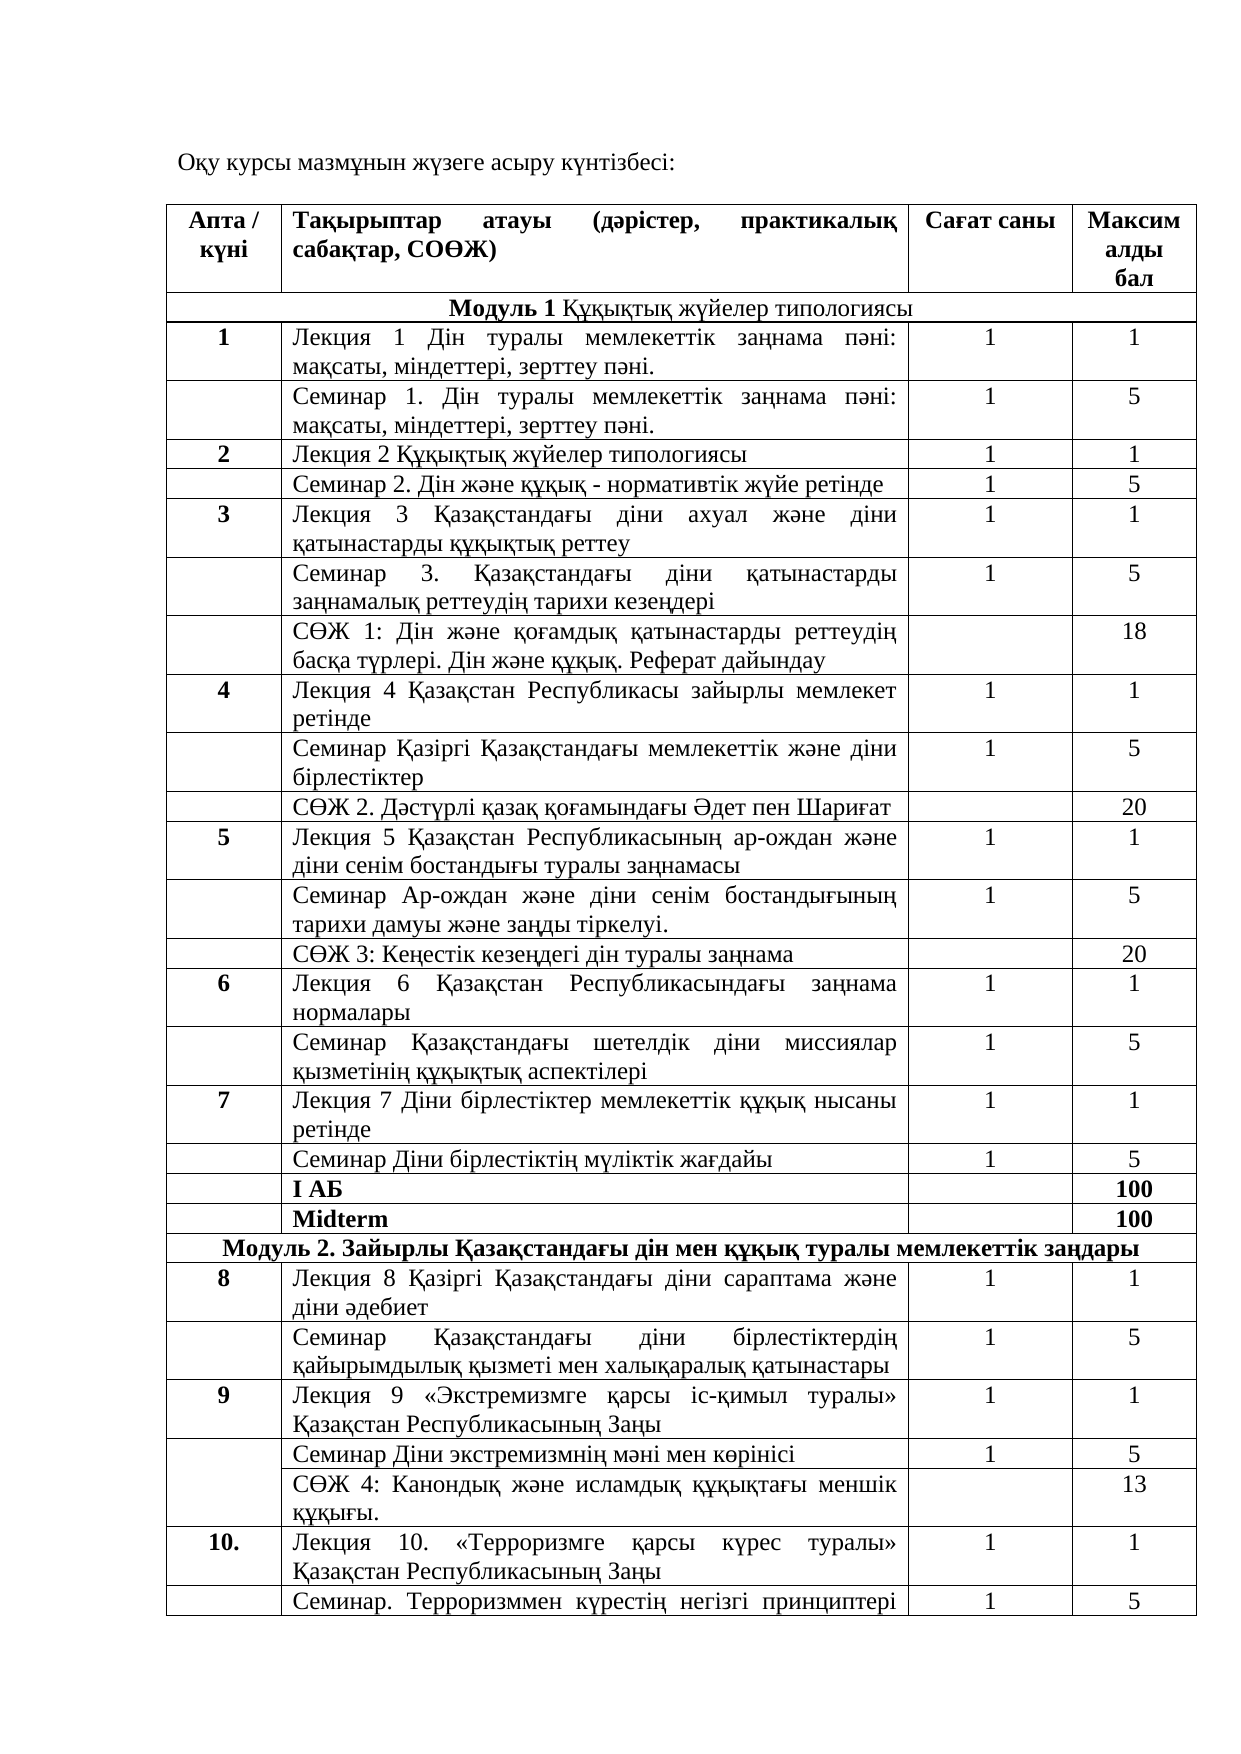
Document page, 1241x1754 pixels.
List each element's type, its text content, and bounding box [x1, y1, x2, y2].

table_cell 1 [909, 969, 1072, 1026]
table_cell 5 [1073, 1322, 1196, 1379]
table_cell 1 [1073, 499, 1196, 557]
table_cell [167, 381, 281, 438]
table_cell 4 [167, 675, 281, 732]
table_cell [909, 1204, 1072, 1232]
table_cell 5 [1073, 381, 1196, 438]
table_cell 1 [909, 499, 1072, 557]
table_cell Лекция 5 Қазақстан Республикасының ар-ождан және діни сенім бостандығы туралы заңнамасы [282, 822, 908, 879]
table_cell 1 [1073, 1380, 1196, 1438]
table_cell 1 [909, 469, 1072, 498]
table_cell 1 [909, 381, 1072, 438]
table_cell 1 [909, 1144, 1072, 1173]
table_cell Модуль 2. Зайырлы Қазақстандағы дін мен құқық туралы мемлекеттік заңдары [167, 1234, 1196, 1262]
table_cell 1 [909, 1086, 1072, 1143]
table_cell [167, 1027, 281, 1084]
table_cell [909, 1174, 1072, 1203]
table_cell Midterm [282, 1204, 908, 1232]
table_cell 100 [1073, 1204, 1196, 1232]
table_cell 10. [167, 1527, 281, 1585]
table_cell Семинар 1. Дін туралы мемлекеттік заңнама пәні: мақсаты, міндеттері, зерттеу пәні. [282, 381, 908, 438]
table_cell [167, 1204, 281, 1232]
table_cell [167, 939, 281, 967]
table_cell Семинар Діни экстремизмнің мәні мен көрінісі [282, 1439, 908, 1468]
table_cell Модуль 1 Құқықтық жүйелер типологиясы [167, 293, 1196, 321]
table_cell СӨЖ 2. Дәстүрлі қазақ қоғамындағы Әдет пен Шариғат [282, 792, 908, 821]
table_cell Лекция 1 Дін туралы мемлекеттік заңнама пәні: мақсаты, міндеттері, зерттеу пәні. [282, 323, 908, 380]
table_cell 1 [1073, 1527, 1196, 1585]
table_cell Лекция 10. «Терроризмге қарсы күрес туралы» Қазақстан Республикасының Заңы [282, 1527, 908, 1585]
table_cell [167, 558, 281, 615]
table_header Сағат саны [909, 205, 1072, 292]
table_cell 1 [1073, 1263, 1196, 1321]
table_cell 5 [1073, 469, 1196, 498]
text Оқу курсы мазмұнын жүзеге асыру күнтізбесі: [177, 147, 1152, 176]
table_cell [167, 792, 281, 821]
table_cell І АБ [282, 1174, 908, 1203]
table_cell 5 [1073, 1027, 1196, 1084]
table_cell 7 [167, 1086, 281, 1143]
table_cell Семинар Діни бірлестіктің мүліктік жағдайы [282, 1144, 908, 1173]
table_cell 1 [167, 323, 281, 380]
table_cell 5 [1073, 880, 1196, 938]
table_cell [167, 733, 281, 791]
table_cell Лекция 9 «Экстремизмге қарсы іс-қимыл туралы» Қазақстан Республикасының Заңы [282, 1380, 908, 1438]
table_cell Семинар Қазіргі Қазақстандағы мемлекеттік және діни бірлестіктер [282, 733, 908, 791]
table_cell 2 [167, 440, 281, 468]
table_cell 18 [1073, 616, 1196, 674]
table_cell 1 [1073, 323, 1196, 380]
table_cell 1 [909, 1586, 1072, 1614]
table_cell 1 [1073, 969, 1196, 1026]
table_cell 5 [1073, 1144, 1196, 1173]
table_header Максималды бал [1073, 205, 1196, 292]
table_cell 1 [909, 822, 1072, 879]
table_cell 5 [1073, 558, 1196, 615]
table_cell Семинар Қазақстандағы діни бірлестіктердің қайырымдылық қызметі мен халықаралық қатынастары [282, 1322, 908, 1379]
table_cell 20 [1073, 792, 1196, 821]
table_cell 1 [909, 733, 1072, 791]
table_cell 1 [909, 1527, 1072, 1585]
table_cell Лекция 6 Қазақстан Республикасындағы заңнама нормалары [282, 969, 908, 1026]
table_cell [167, 1586, 281, 1614]
table_cell [167, 1322, 281, 1379]
table_cell [909, 792, 1072, 821]
table_cell 1 [909, 1263, 1072, 1321]
table_cell 1 [909, 1027, 1072, 1084]
table_cell 5 [1073, 733, 1196, 791]
table_cell 1 [909, 880, 1072, 938]
table_cell [909, 1469, 1072, 1526]
table_cell Семинар Ар-ождан және діни сенім бостандығының тарихи дамуы және заңды тіркелуі. [282, 880, 908, 938]
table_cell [282, 1586, 908, 1614]
table_cell Лекция 3 Қазақстандағы діни ахуал және діни қатынастарды құқықтық реттеу [282, 499, 908, 557]
table_cell Лекция 8 Қазіргі Қазақстандағы діни сараптама және діни әдебиет [282, 1263, 908, 1321]
table_cell Семинар 3. Қазақстандағы діни қатынастарды заңнамалық реттеудің тарихи кезеңдері [282, 558, 908, 615]
table_cell 1 [1073, 1086, 1196, 1143]
table_cell 1 [1073, 675, 1196, 732]
table_cell [167, 1174, 281, 1203]
table_cell 1 [1073, 822, 1196, 879]
table_cell [909, 616, 1072, 674]
table_cell 1 [909, 323, 1072, 380]
table_cell 1 [909, 675, 1072, 732]
table_cell 8 [167, 1263, 281, 1321]
table_cell СӨЖ 3: Кеңестік кезеңдегі дін туралы заңнама [282, 939, 908, 967]
table_cell 9 [167, 1380, 281, 1438]
table_cell Лекция 4 Қазақстан Республикасы зайырлы мемлекет ретінде [282, 675, 908, 732]
table_cell [167, 1144, 281, 1173]
table_cell 1 [909, 440, 1072, 468]
table_cell 5 [1073, 1439, 1196, 1468]
table_header Тақырыптар атауы (дәрістер, практикалық сабақтар, СОӨЖ) [282, 205, 908, 292]
table_cell Семинар Қазақстандағы шетелдік діни миссиялар қызметінің құқықтық аспектілері [282, 1027, 908, 1084]
table_cell [167, 1439, 281, 1526]
table_cell Лекция 2 Құқықтық жүйелер типологиясы [282, 440, 908, 468]
table_cell СӨЖ 1: Дін және қоғамдық қатынастарды реттеудің басқа түрлері. Дін және құқық. Реферат дайындау [282, 616, 908, 674]
table_cell Семинар 2. Дін және құқық - нормативтік жүйе ретінде [282, 469, 908, 498]
table_cell 6 [167, 969, 281, 1026]
table_cell 100 [1073, 1174, 1196, 1203]
table_cell 1 [909, 1439, 1072, 1468]
table_cell [167, 616, 281, 674]
table_cell Лекция 7 Діни бірлестіктер мемлекеттік құқық нысаны ретінде [282, 1086, 908, 1143]
table_cell 3 [167, 499, 281, 557]
table_cell [909, 939, 1072, 967]
table_cell СӨЖ 4: Канондық және исламдық құқықтағы меншік құқығы. [282, 1469, 908, 1526]
table_cell 1 [909, 1380, 1072, 1438]
table_cell 1 [909, 558, 1072, 615]
table_cell 13 [1073, 1469, 1196, 1526]
table_cell 1 [909, 1322, 1072, 1379]
table_cell [167, 469, 281, 498]
table_cell 1 [1073, 440, 1196, 468]
table_cell 20 [1073, 939, 1196, 967]
table_cell 5 [1073, 1586, 1196, 1614]
table_cell 5 [167, 822, 281, 879]
table_cell [167, 880, 281, 938]
table_header Апта / күні [167, 205, 281, 292]
